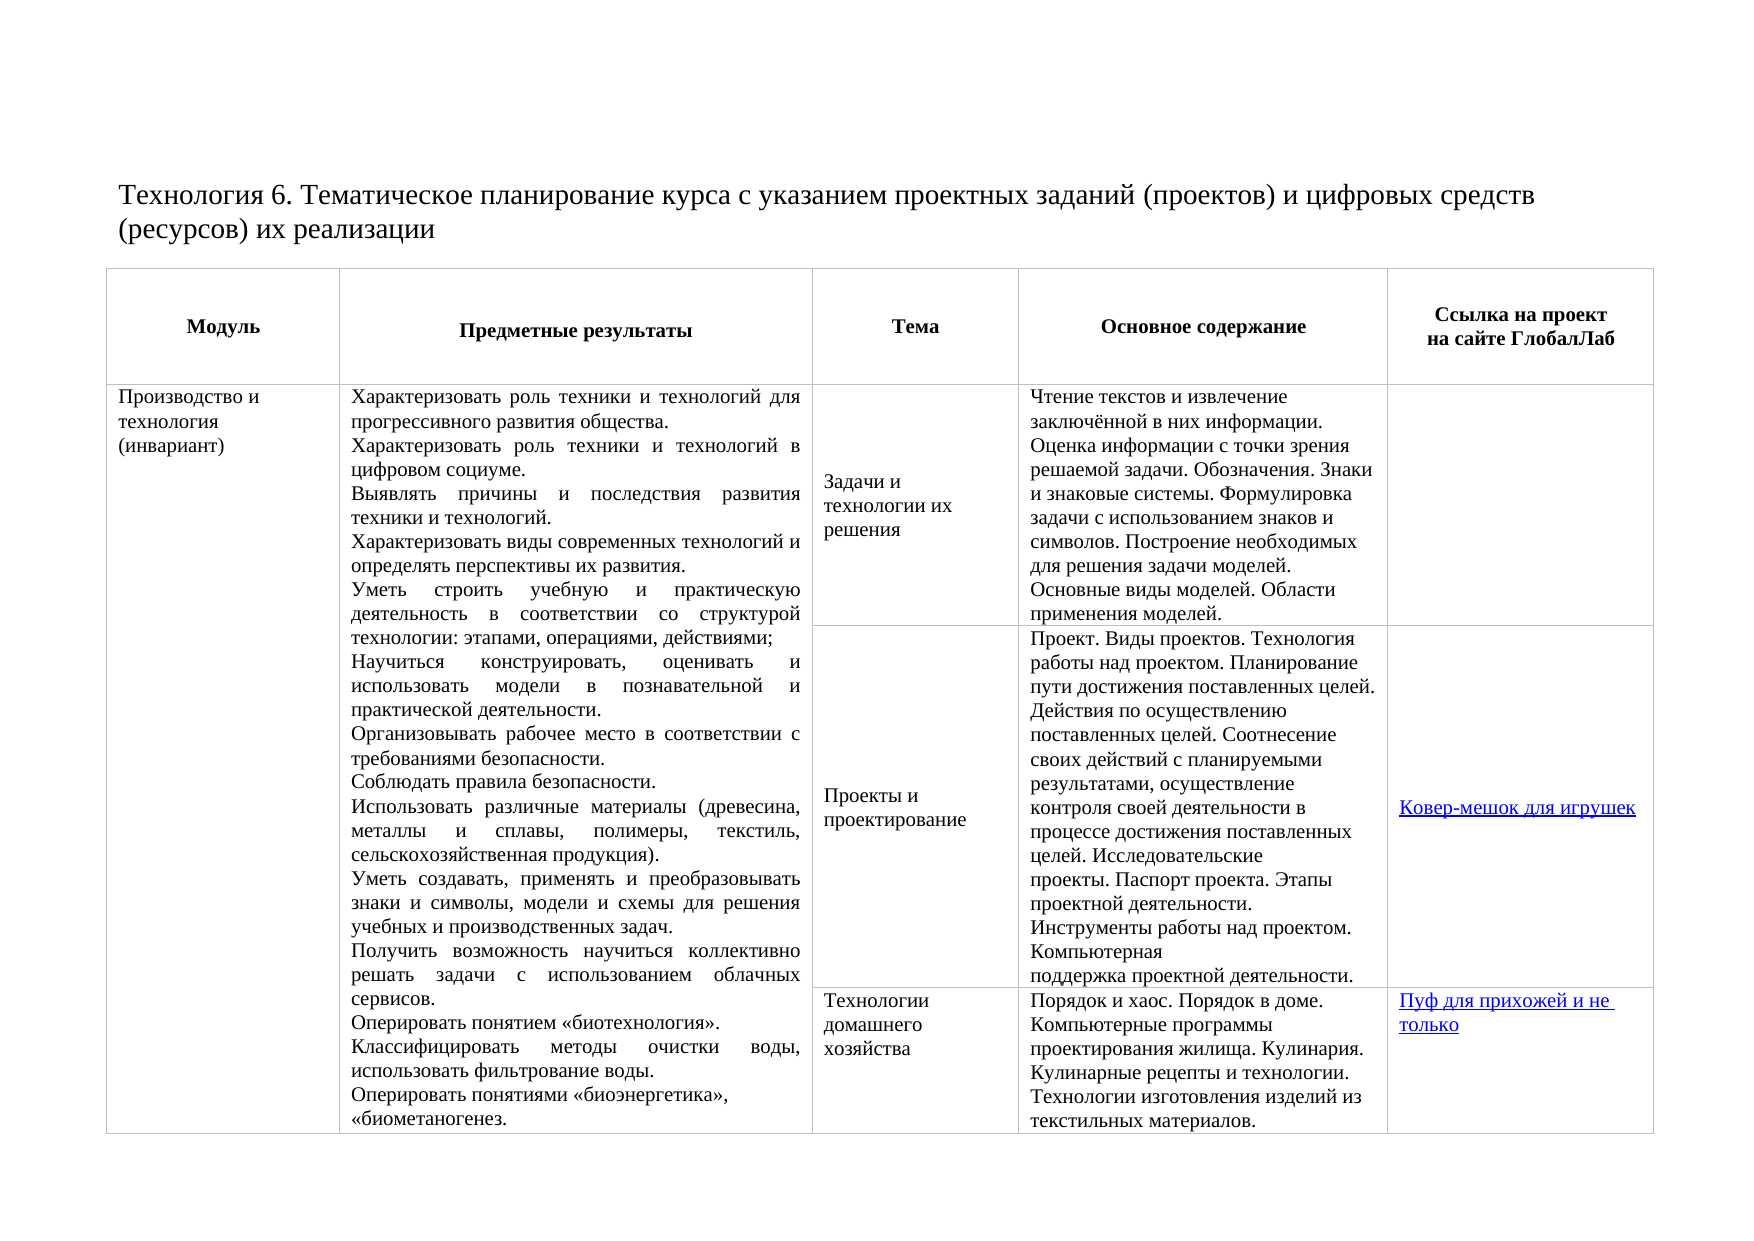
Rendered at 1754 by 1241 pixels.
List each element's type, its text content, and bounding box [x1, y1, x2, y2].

table_header Предметные результаты [340, 269, 812, 383]
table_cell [1388, 988, 1653, 1132]
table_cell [1019, 988, 1387, 1132]
table_cell Задачи и технологии их решения [813, 385, 1018, 625]
table_header Ссылка на проект на сайте ГлобалЛаб [1388, 269, 1653, 383]
table_header Тема [813, 269, 1018, 383]
table_cell Проекты и проектирование [813, 626, 1018, 987]
table_cell Проект. Виды проектов. Технология работы над проектом. Планирование пути достижения поставленных целей. Действия по осуществлению поставленных целей. Соотнесение своих действий с планируемыми результатами, осуществление контроля своей деятельности в процессе достижения поставленных целей. Исследовательские проекты. Паспорт проекта. Этапы проектной деятельности. Инструменты работы над проектом. Компьютерная поддержка проектной деятельности. [1019, 626, 1387, 987]
table_cell Производство и технология (инвариант) [107, 385, 339, 1132]
table_cell Ковер-мешок для игрушек [1388, 626, 1653, 987]
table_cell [813, 988, 1018, 1132]
text Технология 6. Тематическое планирование курса с указанием проектных заданий (проектов) и цифровых средств (ресурсов) их реализации [435, 177, 1636, 244]
table_header Основное содержание [1019, 269, 1387, 383]
table_cell Характеризовать роль техники и технологий для прогрессивного развития общества. Характеризовать роль техники и технологий в цифровом социуме. Выявлять причины и последствия развития техники и технологий. Характеризовать виды современных технологий и определять перспективы их развития. Уметь строить учебную и практическую деятельность в соответствии со структурой технологии: этапами, операциями, действиями; Научиться конструировать, оценивать и использовать модели в познавательной и практической деятельности. Организовывать рабочее место в соответствии с требованиями безопасности. Соблюдать правила безопасности. Использовать различные материалы (древесина, металлы и сплавы, полимеры, текстиль, сельскохозяйственная продукция). Уметь создавать, применять и преобразовывать знаки и символы, модели и схемы для решения учебных и производственных задач. Получить возможность научиться коллективно решать задачи с использованием облачных сервисов. Оперировать понятием «биотехнология». Классифицировать методы очистки воды, использовать фильтрование воды. Оперировать понятиями «биоэнергетика», «биометаногенез. [340, 385, 812, 1132]
table_cell Чтение текстов и извлечение заключённой в них информации. Оценка информации с точки зрения решаемой задачи. Обозначения. Знаки и знаковые системы. Формулировка задачи с использованием знаков и символов. Построение необходимых для решения задачи моделей. Основные виды моделей. Области применения моделей. [1019, 385, 1387, 625]
table_header Модуль [107, 269, 339, 383]
table_cell [1388, 385, 1653, 625]
